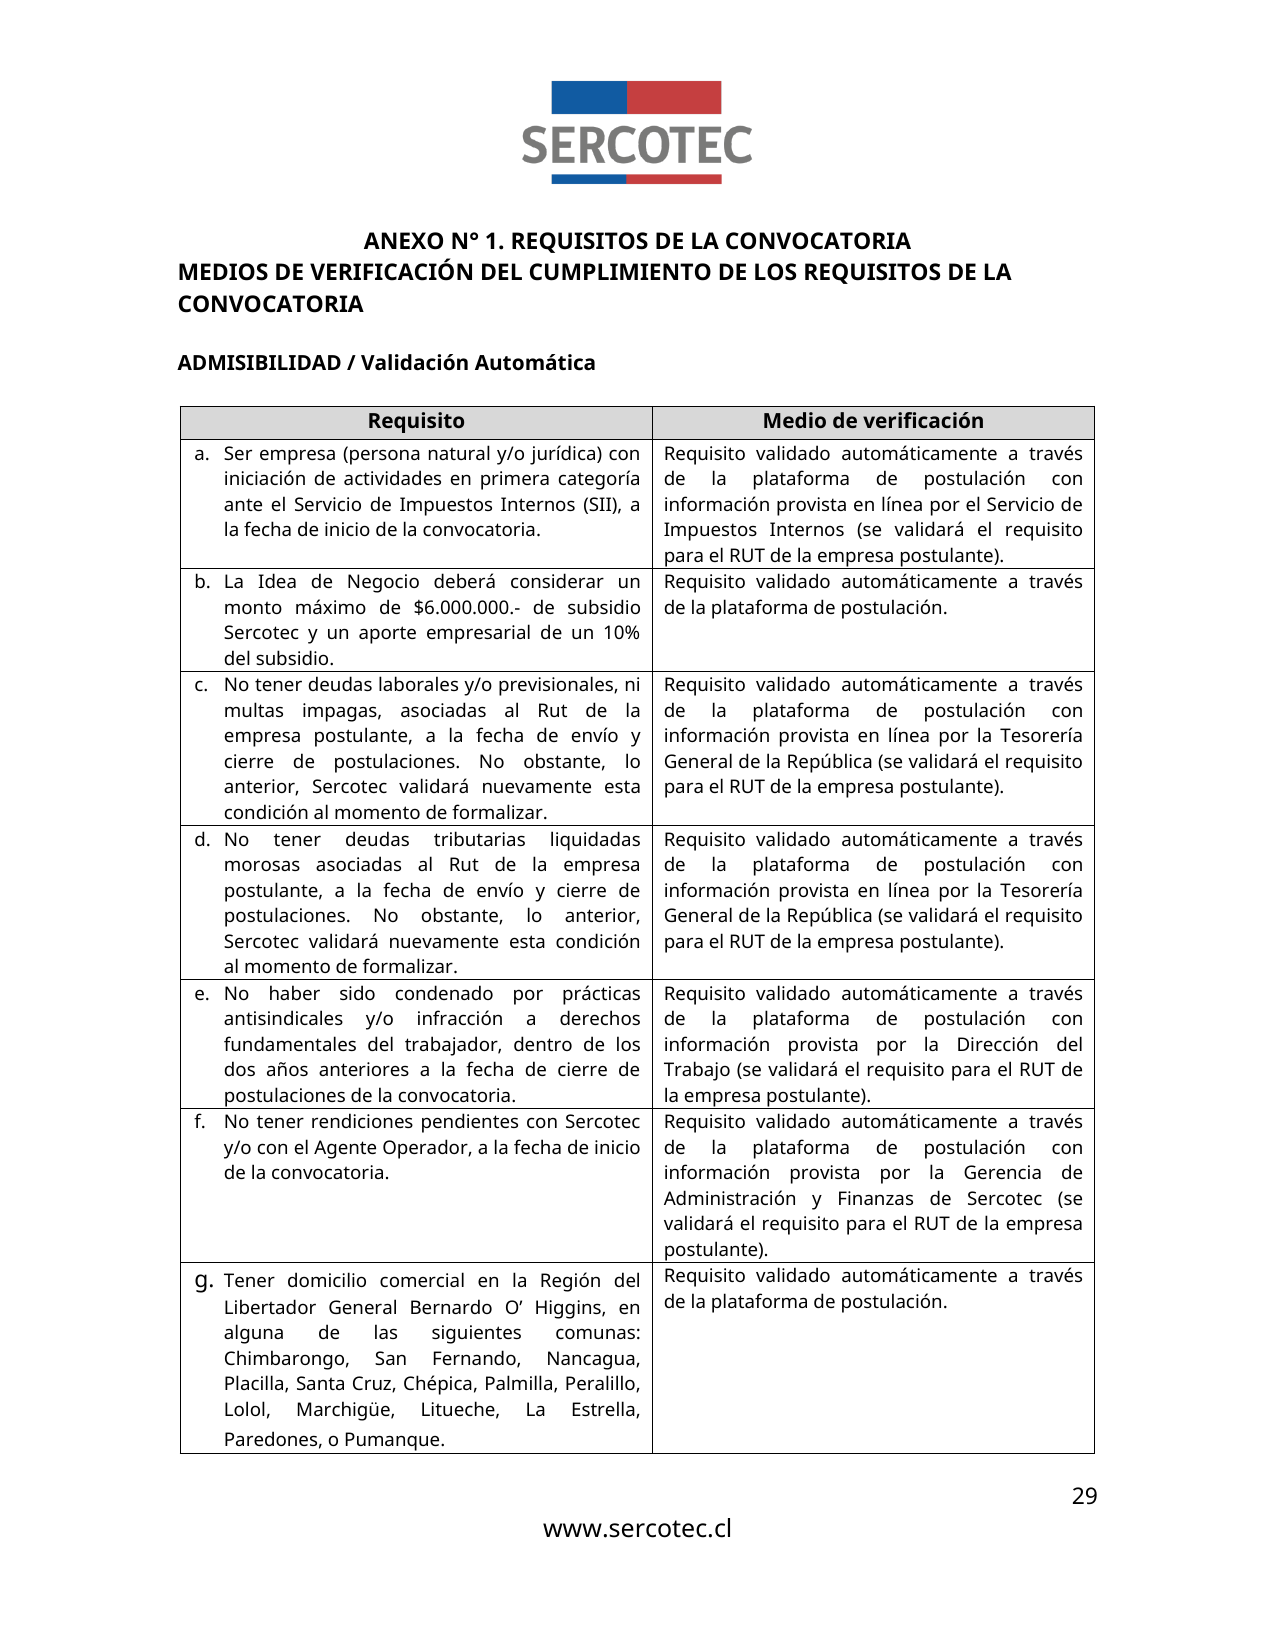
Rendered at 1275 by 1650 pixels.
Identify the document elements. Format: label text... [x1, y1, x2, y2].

table_cell Tener domicilio comercial en la Región del Libertador General Bernardo O’ Higgins, en alguna de las siguientes comunas: Chimbarongo, San Fernando, Nancagua, Placilla, Santa Cruz, Chépica, Palmilla, Peralillo, Lolol, Marchigüe, Litueche, La Estrella, Paredones, o Pumanque. [181, 1263, 652, 1453]
table_cell No tener deudas laborales y/o previsionales, ni multas impagas, asociadas al Rut de la empresa postulante, a la fecha de envío y cierre de postulaciones. No obstante, lo anterior, Sercotec validará nuevamente esta condición al momento de formalizar. [181, 672, 652, 825]
text MEDIOS DE VERIFICACIÓN DEL CUMPLIMIENTO DE LOS REQUISITOS DE LA CONVOCATORIA [177, 256, 1098, 319]
table_header Requisito [181, 407, 652, 439]
table_header Medio de verificación [653, 407, 1094, 439]
text ANEXO N° 1. REQUISITOS DE LA CONVOCATORIA [177, 225, 1098, 256]
table_cell No haber sido condenado por prácticas antisindicales y/o infracción a derechos fundamentales del trabajador, dentro de los dos años anteriores a la fecha de cierre de postulaciones de la convocatoria. [181, 980, 652, 1108]
table_cell Requisito validado automáticamente a través de la plataforma de postulación con información provista en línea por la Tesorería General de la República (se validará el requisito para el RUT de la empresa postulante). [653, 672, 1094, 825]
table_cell Requisito validado automáticamente a través de la plataforma de postulación con información provista en línea por el Servicio de Impuestos Internos (se validará el requisito para el RUT de la empresa postulante). [653, 440, 1094, 567]
table_cell Ser empresa (persona natural y/o jurídica) con iniciación de actividades en primera categoría ante el Servicio de Impuestos Internos (SII), a la fecha de inicio de la convocatoria. [181, 440, 652, 567]
table_cell La Idea de Negocio deberá considerar un monto máximo de $6.000.000.- de subsidio Sercotec y un aporte empresarial de un 10% del subsidio. [181, 569, 652, 671]
table_cell Requisito validado automáticamente a través de la plataforma de postulación con información provista por la Gerencia de Administración y Finanzas de Sercotec (se validará el requisito para el RUT de la empresa postulante). [653, 1109, 1094, 1262]
table_cell Requisito validado automáticamente a través de la plataforma de postulación con información provista por la Dirección del Trabajo (se validará el requisito para el RUT de la empresa postulante). [653, 980, 1094, 1108]
table_cell Requisito validado automáticamente a través de la plataforma de postulación con información provista en línea por la Tesorería General de la República (se validará el requisito para el RUT de la empresa postulante). [653, 826, 1094, 979]
picture [512, 73, 763, 194]
list ADMISIBILIDAD / Validación Automática [177, 348, 1098, 376]
table_cell No tener deudas tributarias liquidadas morosas asociadas al Rut de la empresa postulante, a la fecha de envío y cierre de postulaciones. No obstante, lo anterior, Sercotec validará nuevamente esta condición al momento de formalizar. [181, 826, 652, 979]
table_cell No tener rendiciones pendientes con Sercotec y/o con el Agente Operador, a la fecha de inicio de la convocatoria. [181, 1109, 652, 1262]
table_cell Requisito validado automáticamente a través de la plataforma de postulación. [653, 1263, 1094, 1453]
table_cell Requisito validado automáticamente a través de la plataforma de postulación. [653, 569, 1094, 671]
